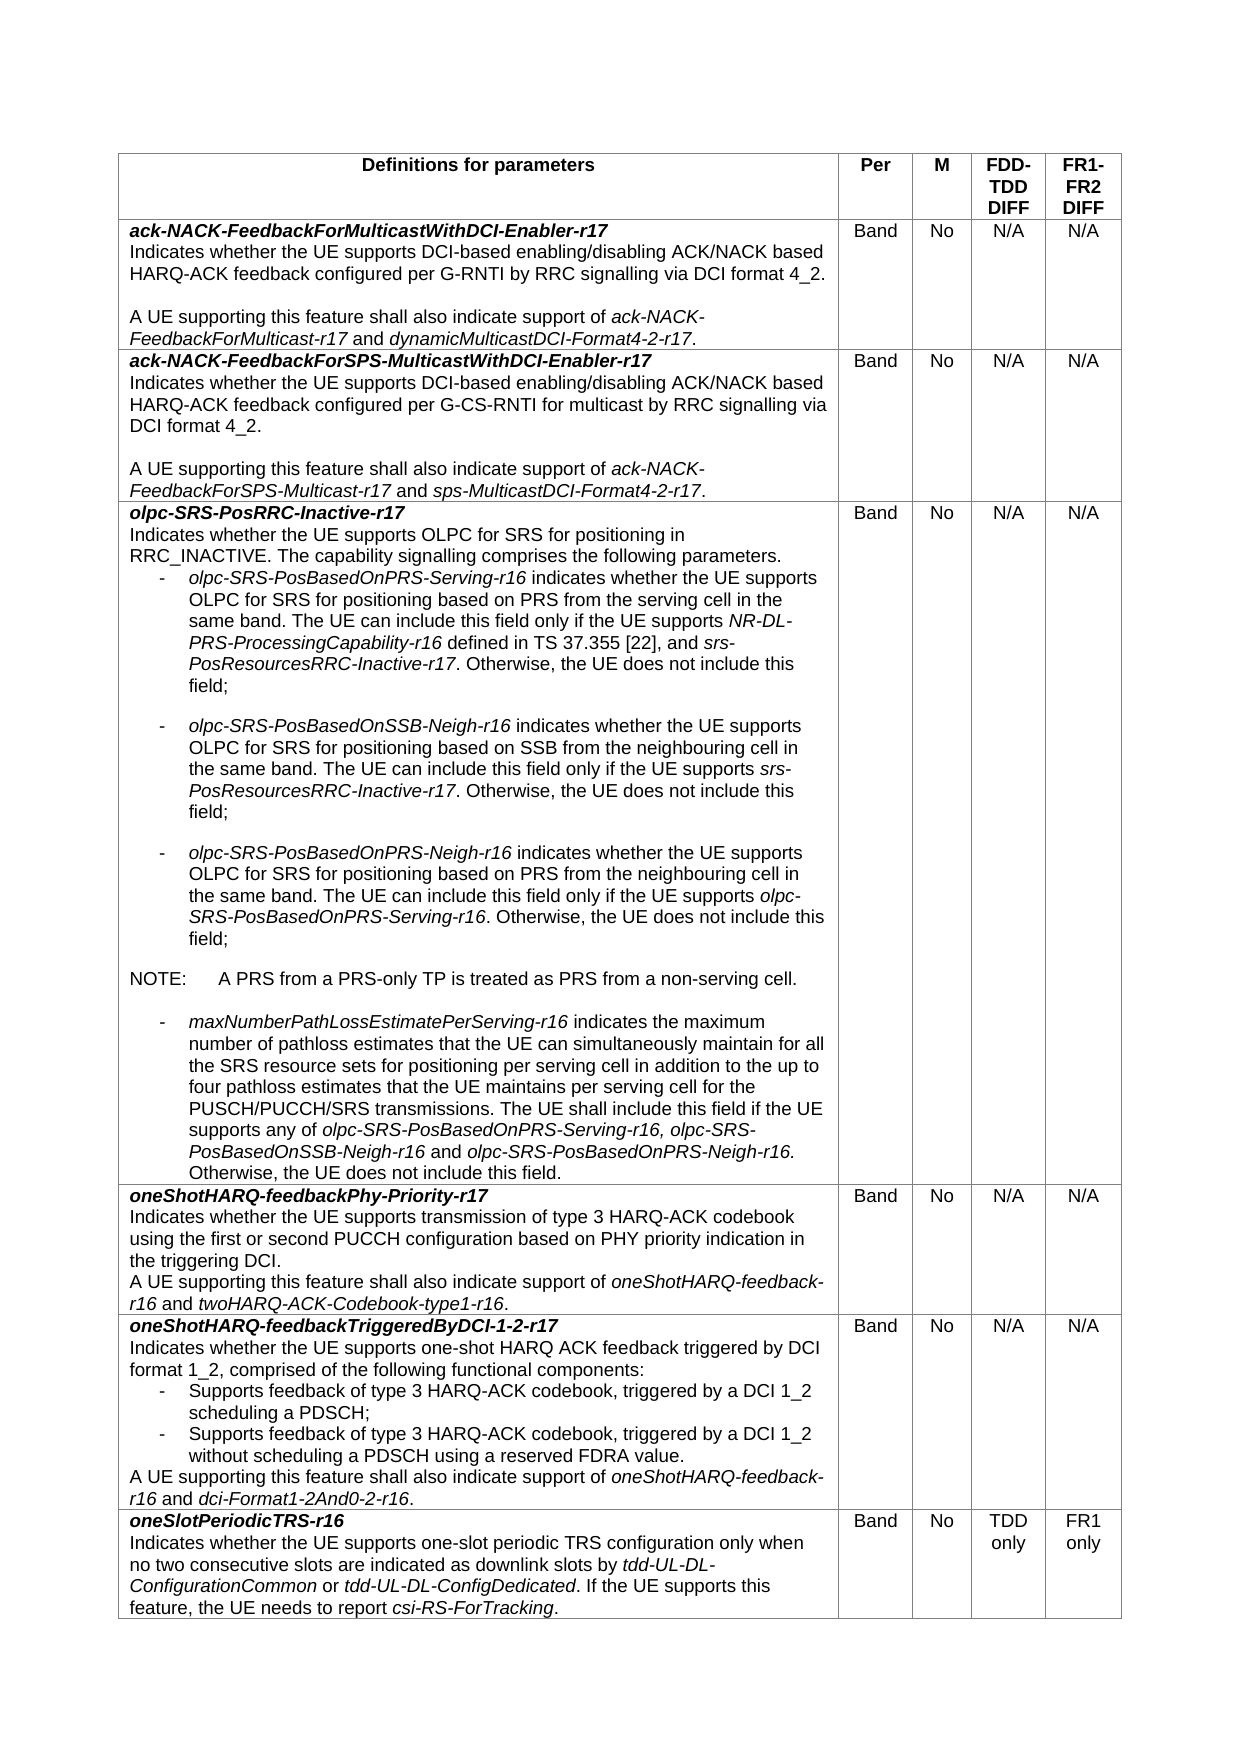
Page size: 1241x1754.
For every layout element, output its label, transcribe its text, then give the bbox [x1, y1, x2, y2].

table_cell Band [839, 1315, 912, 1509]
table_header FDD-TDD DIFF [972, 154, 1045, 219]
table_cell ack-NACK-FeedbackForSPS-MulticastWithDCI-Enabler-r17 Indicates whether the UE supports DCI-based enabling/disabling ACK/NACK based HARQ-ACK feedback configured per G-CS-RNTI for multicast by RRC signalling via DCI format 4_2. A UE supporting this feature shall also indicate support of ack-NACK-FeedbackForSPS-Multicast-r17 and sps-MulticastDCI-Format4-2-r17. [119, 350, 838, 501]
table_cell N/A [1046, 1185, 1121, 1314]
table_cell No [913, 1315, 971, 1509]
table_cell Band [839, 220, 912, 349]
table_cell Band [839, 1185, 912, 1314]
table_cell No [913, 502, 971, 1184]
table_cell TDD only [972, 1510, 1045, 1618]
table_header FR1-FR2 DIFF [1046, 154, 1121, 219]
table_header Per [839, 154, 912, 219]
table_cell No [913, 350, 971, 501]
table_cell oneShotHARQ-feedbackPhy-Priority-r17 Indicates whether the UE supports transmission of type 3 HARQ-ACK codebook using the first or second PUCCH configuration based on PHY priority indication in the triggering DCI. A UE supporting this feature shall also indicate support of oneShotHARQ-feedback-r16 and twoHARQ-ACK-Codebook-type1-r16. [119, 1185, 838, 1314]
table_cell ack-NACK-FeedbackForMulticastWithDCI-Enabler-r17 Indicates whether the UE supports DCI-based enabling/disabling ACK/NACK based HARQ-ACK feedback configured per G-RNTI by RRC signalling via DCI format 4_2. A UE supporting this feature shall also indicate support of ack-NACK-FeedbackForMulticast-r17 and dynamicMulticastDCI-Format4-2-r17. [119, 220, 838, 349]
table_cell N/A [1046, 350, 1121, 501]
table_cell Band [839, 502, 912, 1184]
table_cell N/A [972, 1315, 1045, 1509]
table_cell No [913, 1510, 971, 1618]
table_cell Band [839, 350, 912, 501]
table_header M [913, 154, 971, 219]
table_cell No [913, 220, 971, 349]
table_cell N/A [972, 502, 1045, 1184]
table_cell N/A [1046, 502, 1121, 1184]
table_cell N/A [1046, 1315, 1121, 1509]
table_cell N/A [972, 350, 1045, 501]
table_cell oneSlotPeriodicTRS-r16 Indicates whether the UE supports one-slot periodic TRS configuration only when no two consecutive slots are indicated as downlink slots by tdd-UL-DL-ConfigurationCommon or tdd-UL-DL-ConfigDedicated. If the UE supports this feature, the UE needs to report csi-RS-ForTracking. [119, 1510, 838, 1618]
table_header Definitions for parameters [119, 154, 838, 219]
table_cell No [913, 1185, 971, 1314]
table_cell N/A [1046, 220, 1121, 349]
table_cell N/A [972, 1185, 1045, 1314]
table_cell FR1 only [1046, 1510, 1121, 1618]
table_cell N/A [972, 220, 1045, 349]
table_cell Band [839, 1510, 912, 1618]
table_cell olpc-SRS-PosRRC-Inactive-r17 Indicates whether the UE supports OLPC for SRS for positioning in RRC_INACTIVE. The capability signalling comprises the following parameters. - olpc-SRS-PosBasedOnPRS-Serving-r16 indicates whether the UE supports OLPC for SRS for positioning based on PRS from the serving cell in the same band. The UE can include this field only if the UE supports NR-DL-PRS-ProcessingCapability-r16 defined in TS 37.355 [22], and srs-PosResourcesRRC-Inactive-r17. Otherwise, the UE does not include this field; - olpc-SRS-PosBasedOnSSB-Neigh-r16 indicates whether the UE supports OLPC for SRS for positioning based on SSB from the neighbouring cell in the same band. The UE can include this field only if the UE supports srs-PosResourcesRRC-Inactive-r17. Otherwise, the UE does not include this field; - olpc-SRS-PosBasedOnPRS-Neigh-r16 indicates whether the UE supports OLPC for SRS for positioning based on PRS from the neighbouring cell in the same band. The UE can include this field only if the UE supports olpc-SRS-PosBasedOnPRS-Serving-r16. Otherwise, the UE does not include this field; NOTE: A PRS from a PRS-only TP is treated as PRS from a non-serving cell. - maxNumberPathLossEstimatePerServing-r16 indicates the maximum number of pathloss estimates that the UE can simultaneously maintain for all the SRS resource sets for positioning per serving cell in addition to the up to four pathloss estimates that the UE maintains per serving cell for the PUSCH/PUCCH/SRS transmissions. The UE shall include this field if the UE supports any of olpc-SRS-PosBasedOnPRS-Serving-r16, olpc-SRS-PosBasedOnSSB-Neigh-r16 and olpc-SRS-PosBasedOnPRS-Neigh-r16. Otherwise, the UE does not include this field. [119, 502, 838, 1184]
table_cell oneShotHARQ-feedbackTriggeredByDCI-1-2-r17 Indicates whether the UE supports one-shot HARQ ACK feedback triggered by DCI format 1_2, comprised of the following functional components: - Supports feedback of type 3 HARQ-ACK codebook, triggered by a DCI 1_2 scheduling a PDSCH; - Supports feedback of type 3 HARQ-ACK codebook, triggered by a DCI 1_2 without scheduling a PDSCH using a reserved FDRA value. A UE supporting this feature shall also indicate support of oneShotHARQ-feedback-r16 and dci-Format1-2And0-2-r16. [119, 1315, 838, 1509]
